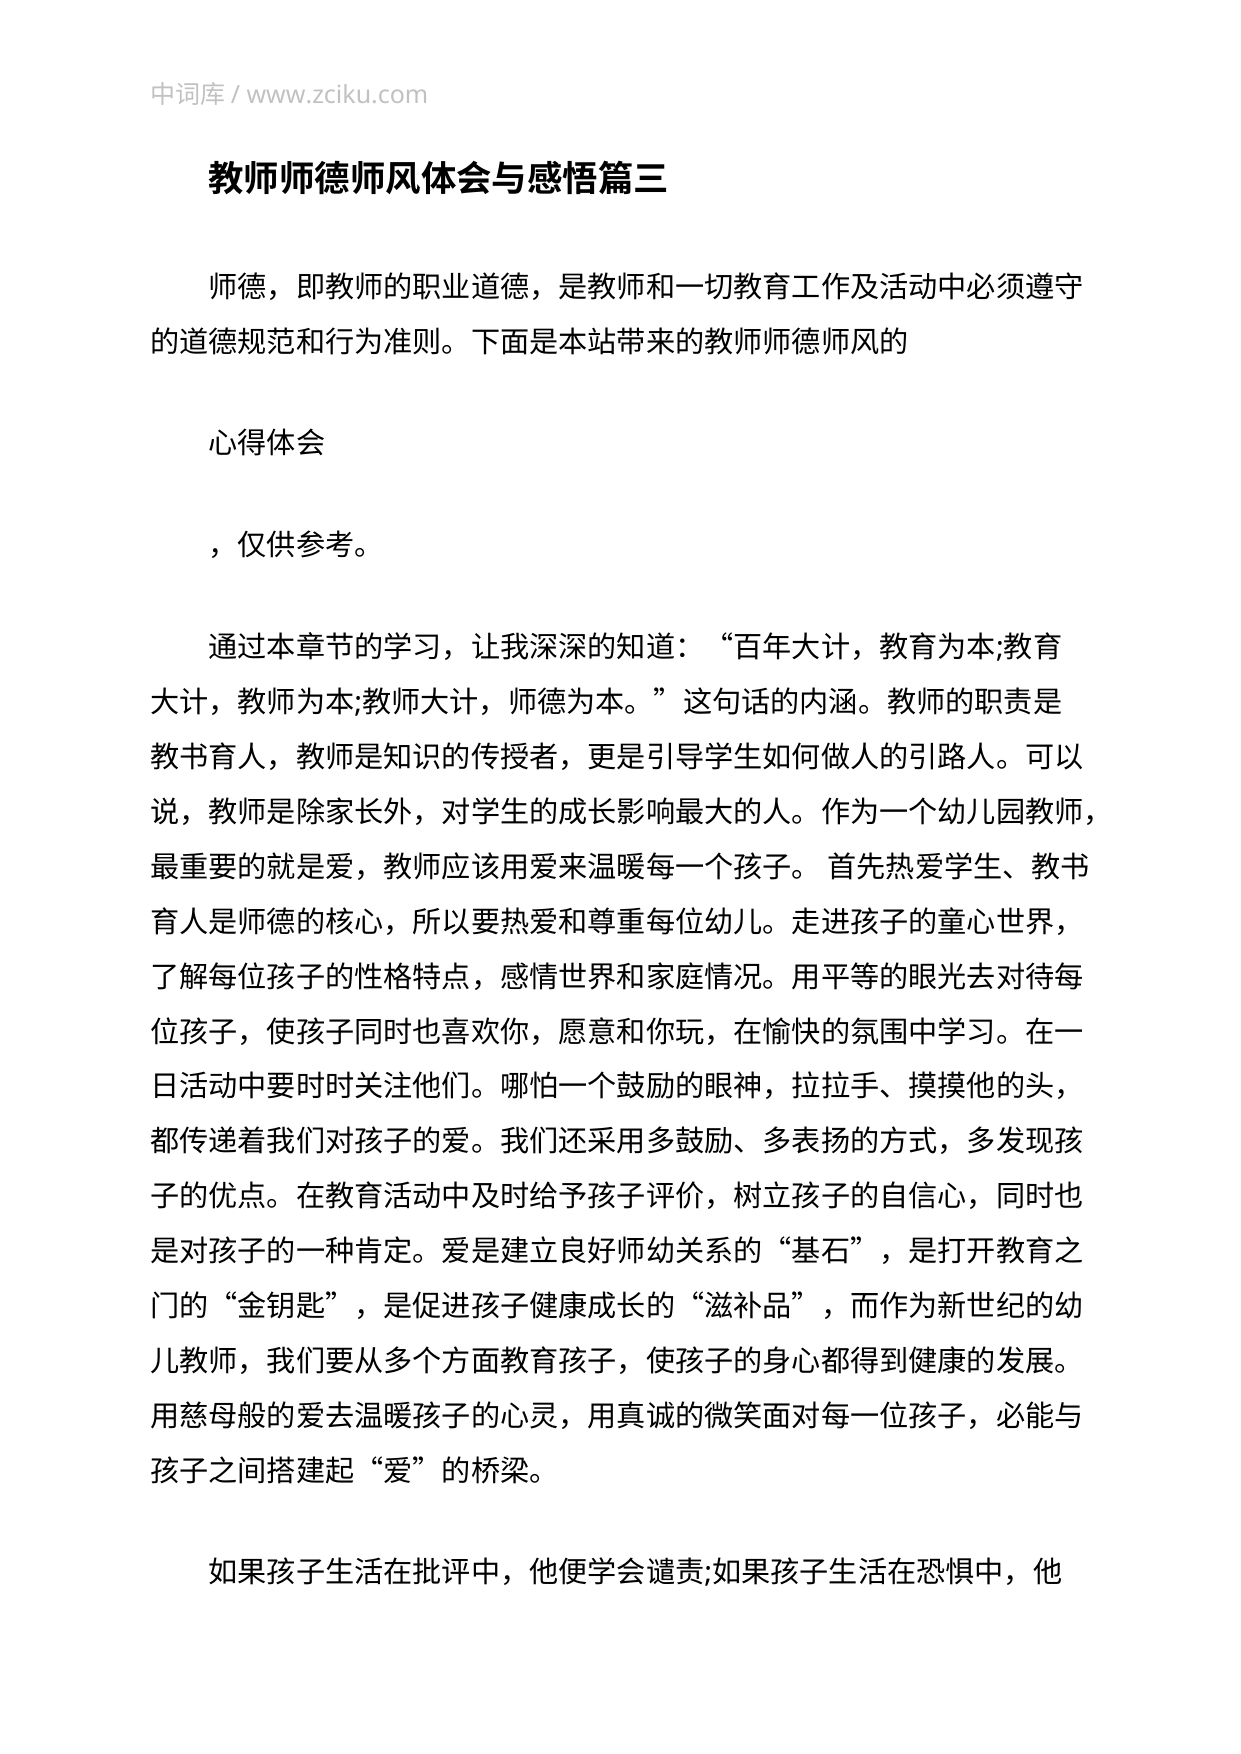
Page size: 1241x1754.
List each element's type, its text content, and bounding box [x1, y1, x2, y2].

text 通过本章节的学习，让我深深的知道：“百年大计，教育为本;教育大计，教师为本;教师大计，师德为本。”这句话的内涵。教师的职责是教书育人，教师是知识的传授者，更是引导学生如何做人的引路人。可以说，教师是除家长外，对学生的成长影响最大的人。作为一个幼儿园教师，最重要的就是爱，教师应该用爱来温暖每一个孩子。 首先热爱学生、教书育人是师德的核心，所以要热爱和尊重每位幼儿。走进孩子的童心世界，了解每位孩子的性格特点，感情世界和家庭情况。用平等的眼光去对待每位孩子，使孩子同时也喜欢你，愿意和你玩，在愉快的氛围中学习。在一日活动中要时时关注他们。哪怕一个鼓励的眼神，拉拉手、摸摸他的头，都传递着我们对孩子的爱。我们还采用多鼓励、多表扬的方式，多发现孩子的优点。在教育活动中及时给予孩子评价，树立孩子的自信心，同时也是对孩子的一种肯定。爱是建立良好师幼关系的“基石”，是打开教育之门的“金钥匙”，是促进孩子健康成长的“滋补品”，而作为新世纪的幼儿教师，我们要从多个方面教育孩子，使孩子的身心都得到健康的发展。用慈母般的爱去温暖孩子的心灵，用真诚的微笑面对每一位孩子，必能与孩子之间搭建起“爱”的桥梁。 [150, 624, 1090, 1489]
text 教师师德师风体会与感悟篇三 [150, 150, 1090, 201]
text ，仅供参考。 [150, 522, 1090, 564]
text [150, 1549, 1090, 1591]
text 师德，即教师的职业道德，是教师和一切教育工作及活动中必须遵守的道德规范和行为准则。下面是本站带来的教师师德师风的 [150, 263, 1090, 361]
text 心得体会 [150, 420, 1090, 462]
